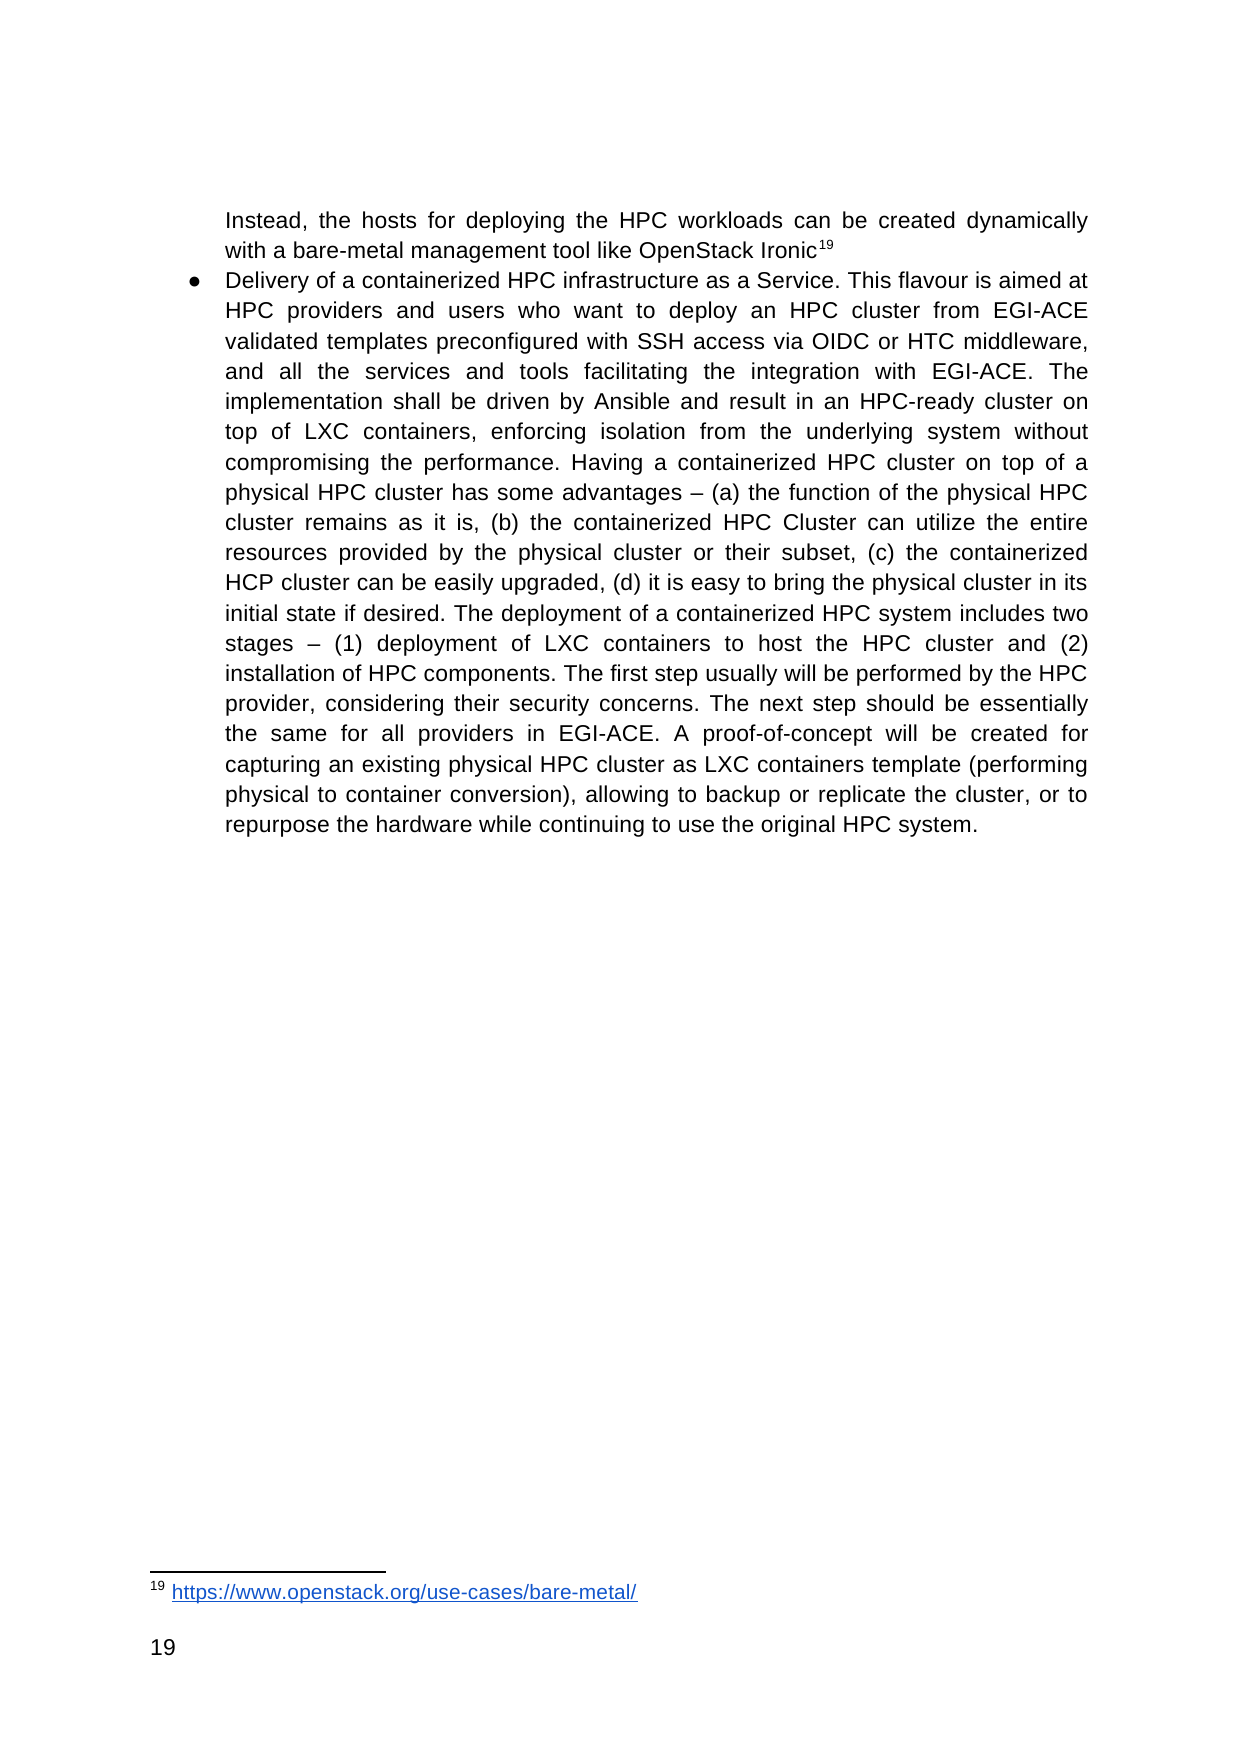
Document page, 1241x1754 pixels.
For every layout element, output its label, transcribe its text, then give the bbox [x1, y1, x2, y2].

list Delivery of a containerized HPC infrastructure as a Service. This flavour is aimed at HPC providers and users who want to deploy an HPC cluster from EGI-ACE validated templates preconfigured with SSH access via OIDC or HTC middleware, and all the services and tools facilitating the integration with EGI-ACE. The implementation shall be driven by Ansible and result in an HPC-ready cluster on top of LXC containers, enforcing isolation from the underlying system without compromising the performance. Having a containerized HPC cluster on top of a physical HPC cluster has some advantages – (a) the function of the physical HPC cluster remains as it is, (b) the containerized HPC Cluster can utilize the entire resources provided by the physical cluster or their subset, (c) the containerized HCP cluster can be easily upgraded, (d) it is easy to bring the physical cluster in its initial state if desired. The deployment of a containerized HPC system includes two stages – (1) deployment of LXC containers to host the HPC cluster and (2) installation of HPC components. The first step usually will be performed by the HPC provider, considering their security concerns. The next step should be essentially the same for all providers in EGI-ACE. A proof-of-concept will be created for capturing an existing physical HPC cluster as LXC containers template (performing physical to container conversion), allowing to backup or replicate the cluster, or to repurpose the hardware while continuing to use the original HPC system. [187, 267, 1090, 837]
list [187, 207, 1090, 263]
